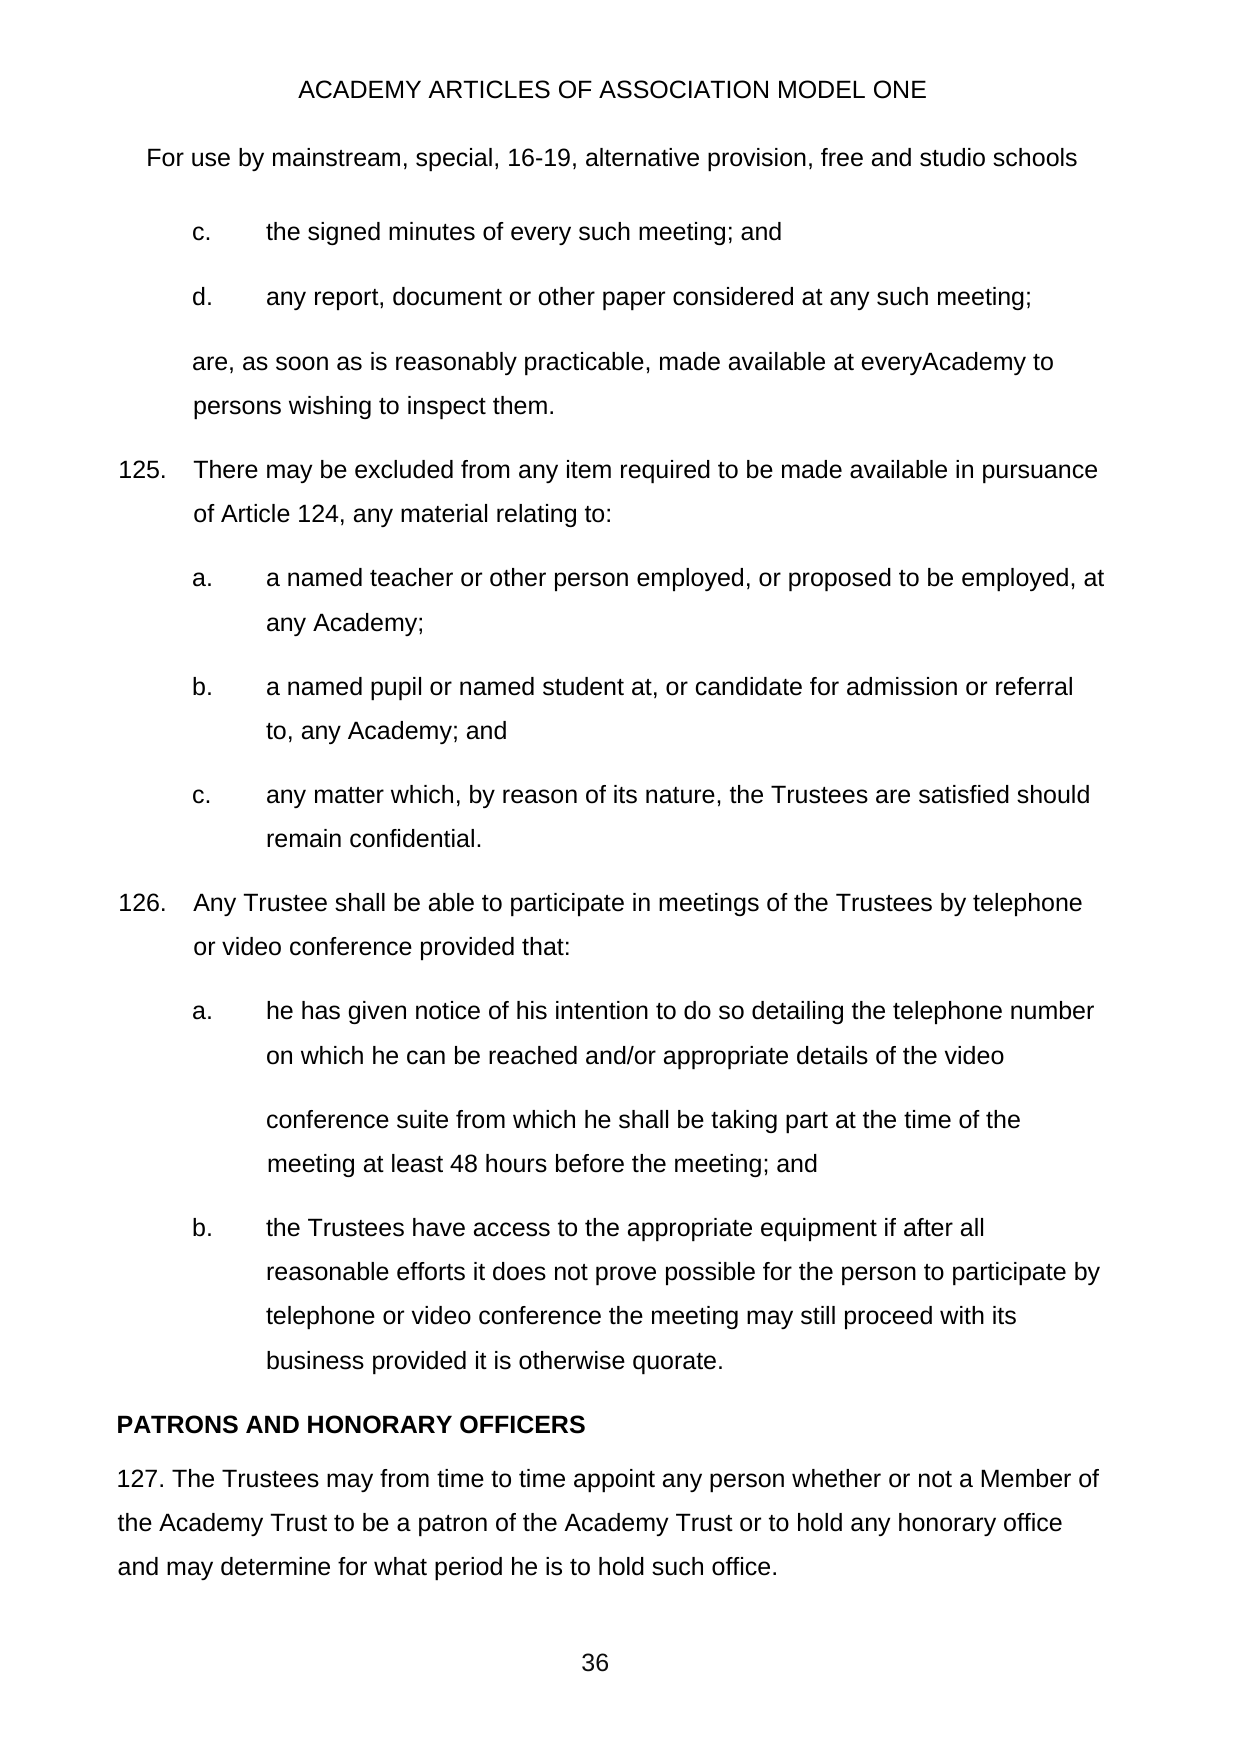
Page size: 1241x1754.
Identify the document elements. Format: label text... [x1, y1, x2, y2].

list a named pupil or named student at, or candidate for admission or referral to, any Academy; and [192, 672, 1107, 745]
text conference suite from which he shall be taking part at the time of the meeting at least 48 hours before the meeting; and [266, 1104, 1107, 1178]
text 127. The Trustees may from time to time appoint any person whether or not a Member of the Academy Trust to be a patron of the Academy Trust or to hold any honorary office and may determine for what period he is to hold such office. [116, 1464, 1107, 1581]
list the Trustees have access to the appropriate equipment if after all reasonable efforts it does not prove possible for the person to participate by telephone or video conference the meeting may still proceed with its business provided it is otherwise quorate. [192, 1213, 1107, 1374]
list he has given notice of his intention to do so detailing the telephone number on which he can be reached and/or appropriate details of the video [192, 996, 1107, 1069]
text are, as soon as is reasonably practicable, made available at everyAcademy to persons wishing to inspect them. [192, 347, 1107, 420]
list the signed minutes of every such meeting; and [192, 217, 1107, 246]
list a named teacher or other person employed, or proposed to be employed, at any Academy; [192, 563, 1107, 636]
list any matter which, by reason of its nature, the Trustees are satisfied should remain confidential. [192, 780, 1107, 853]
list Any Trustee shall be able to participate in meetings of the Trustees by telephone or video conference provided that: [118, 888, 1107, 961]
list any report, document or other paper considered at any such meeting; [192, 282, 1107, 311]
list There may be excluded from any item required to be made available in pursuance of Article 124, any material relating to: [118, 455, 1107, 528]
subtitle PATRONS AND HONORARY OFFICERS [116, 1409, 1107, 1438]
